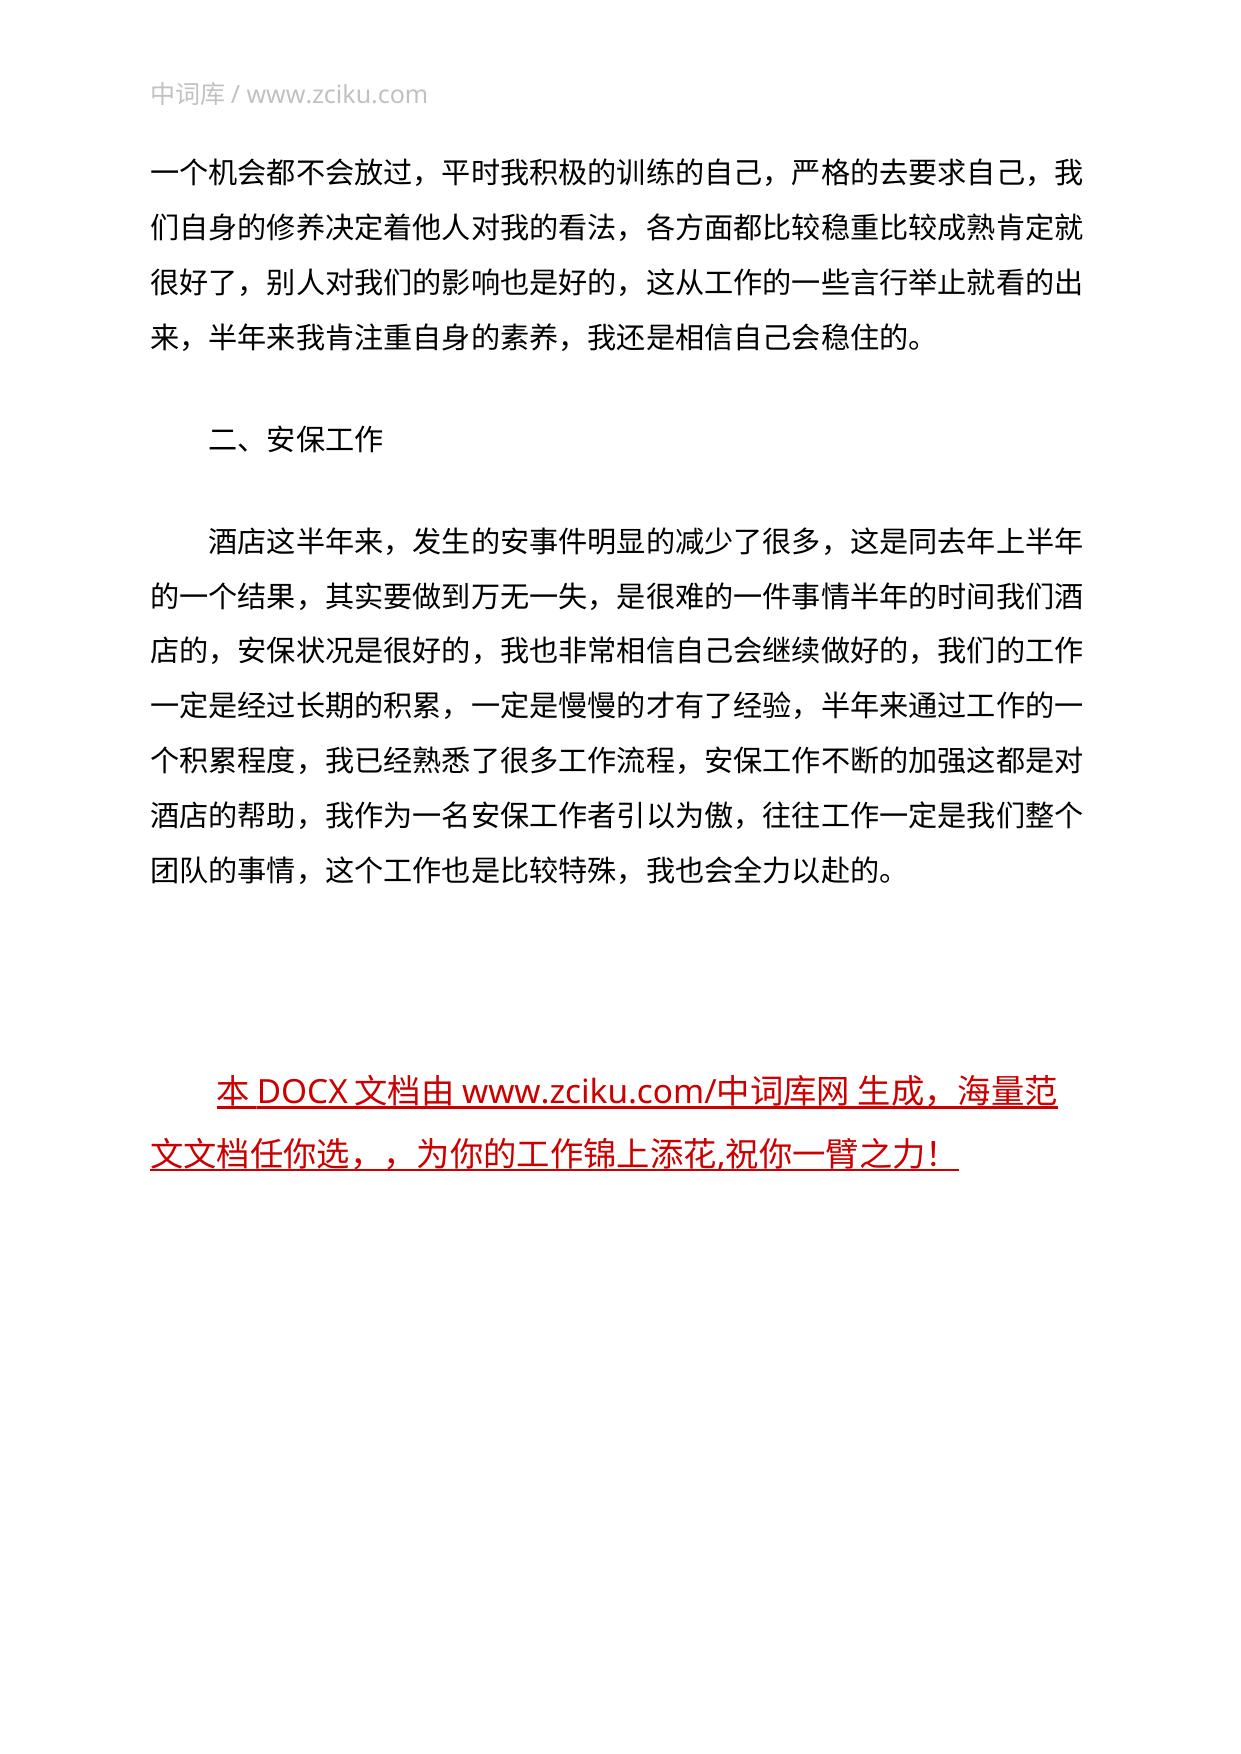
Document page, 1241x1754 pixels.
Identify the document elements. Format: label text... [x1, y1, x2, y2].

text 本DOCX文档由 www.zciku.com/中词库网 生成，海量范文文档任你选，，为你的工作锦上添花,祝你一臂之力！ [150, 1065, 1090, 1176]
text 酒店这半年来，发生的安事件明显的减少了很多，这是同去年上半年的一个结果，其实要做到万无一失，是很难的一件事情半年的时间我们酒店的，安保状况是很好的，我也非常相信自己会继续做好的，我们的工作一定是经过长期的积累，一定是慢慢的才有了经验，半年来通过工作的一个积累程度，我已经熟悉了很多工作流程，安保工作不断的加强这都是对酒店的帮助，我作为一名安保工作者引以为傲，往往工作一定是我们整个团队的事情，这个工作也是比较特殊，我也会全力以赴的。 [150, 518, 1090, 890]
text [150, 150, 1090, 357]
text 二、安保工作 [150, 416, 1090, 459]
